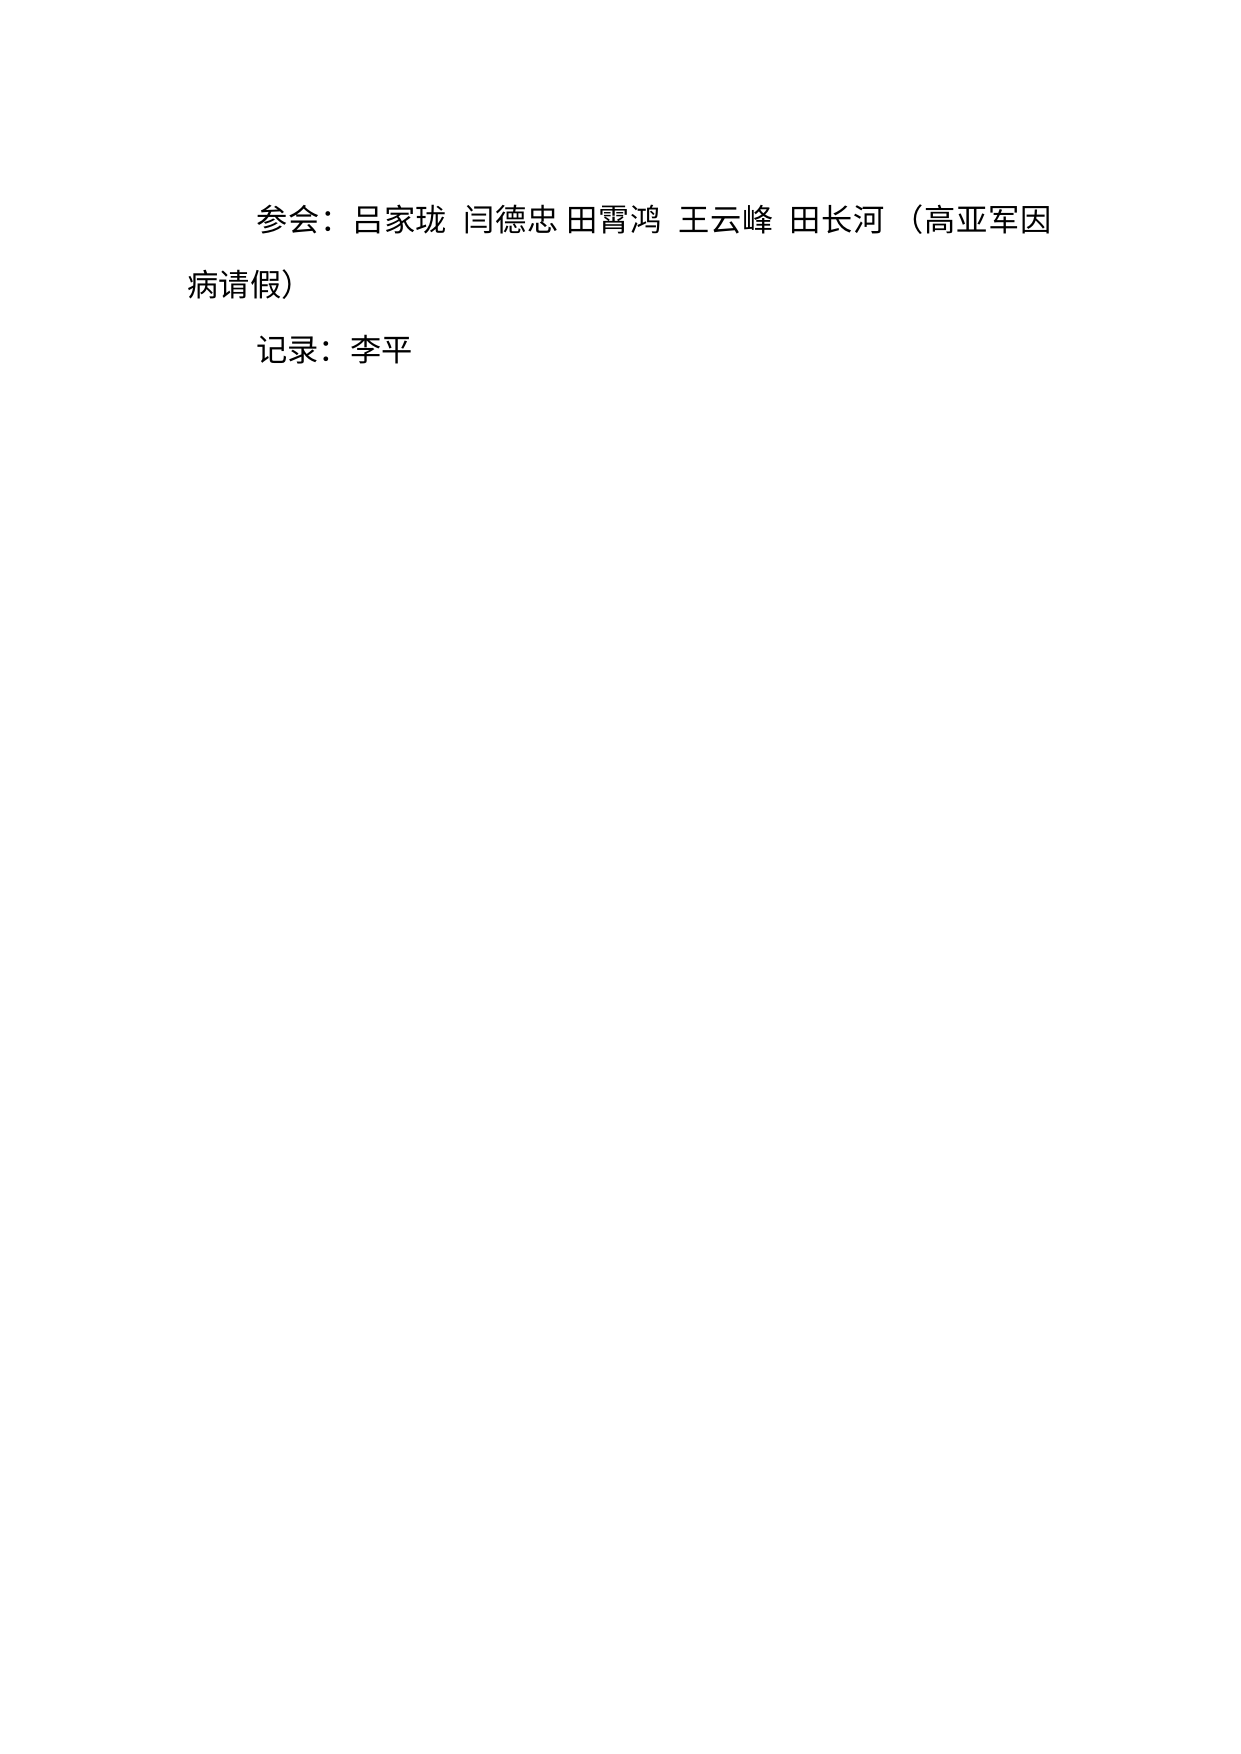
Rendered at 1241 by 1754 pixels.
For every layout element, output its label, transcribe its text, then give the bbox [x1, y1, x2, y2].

text 记录：李平 [187, 315, 1053, 380]
text 参会：吕家珑 闫德忠 田霄鸿 王云峰 田长河 （高亚军因病请假） [187, 185, 1053, 315]
